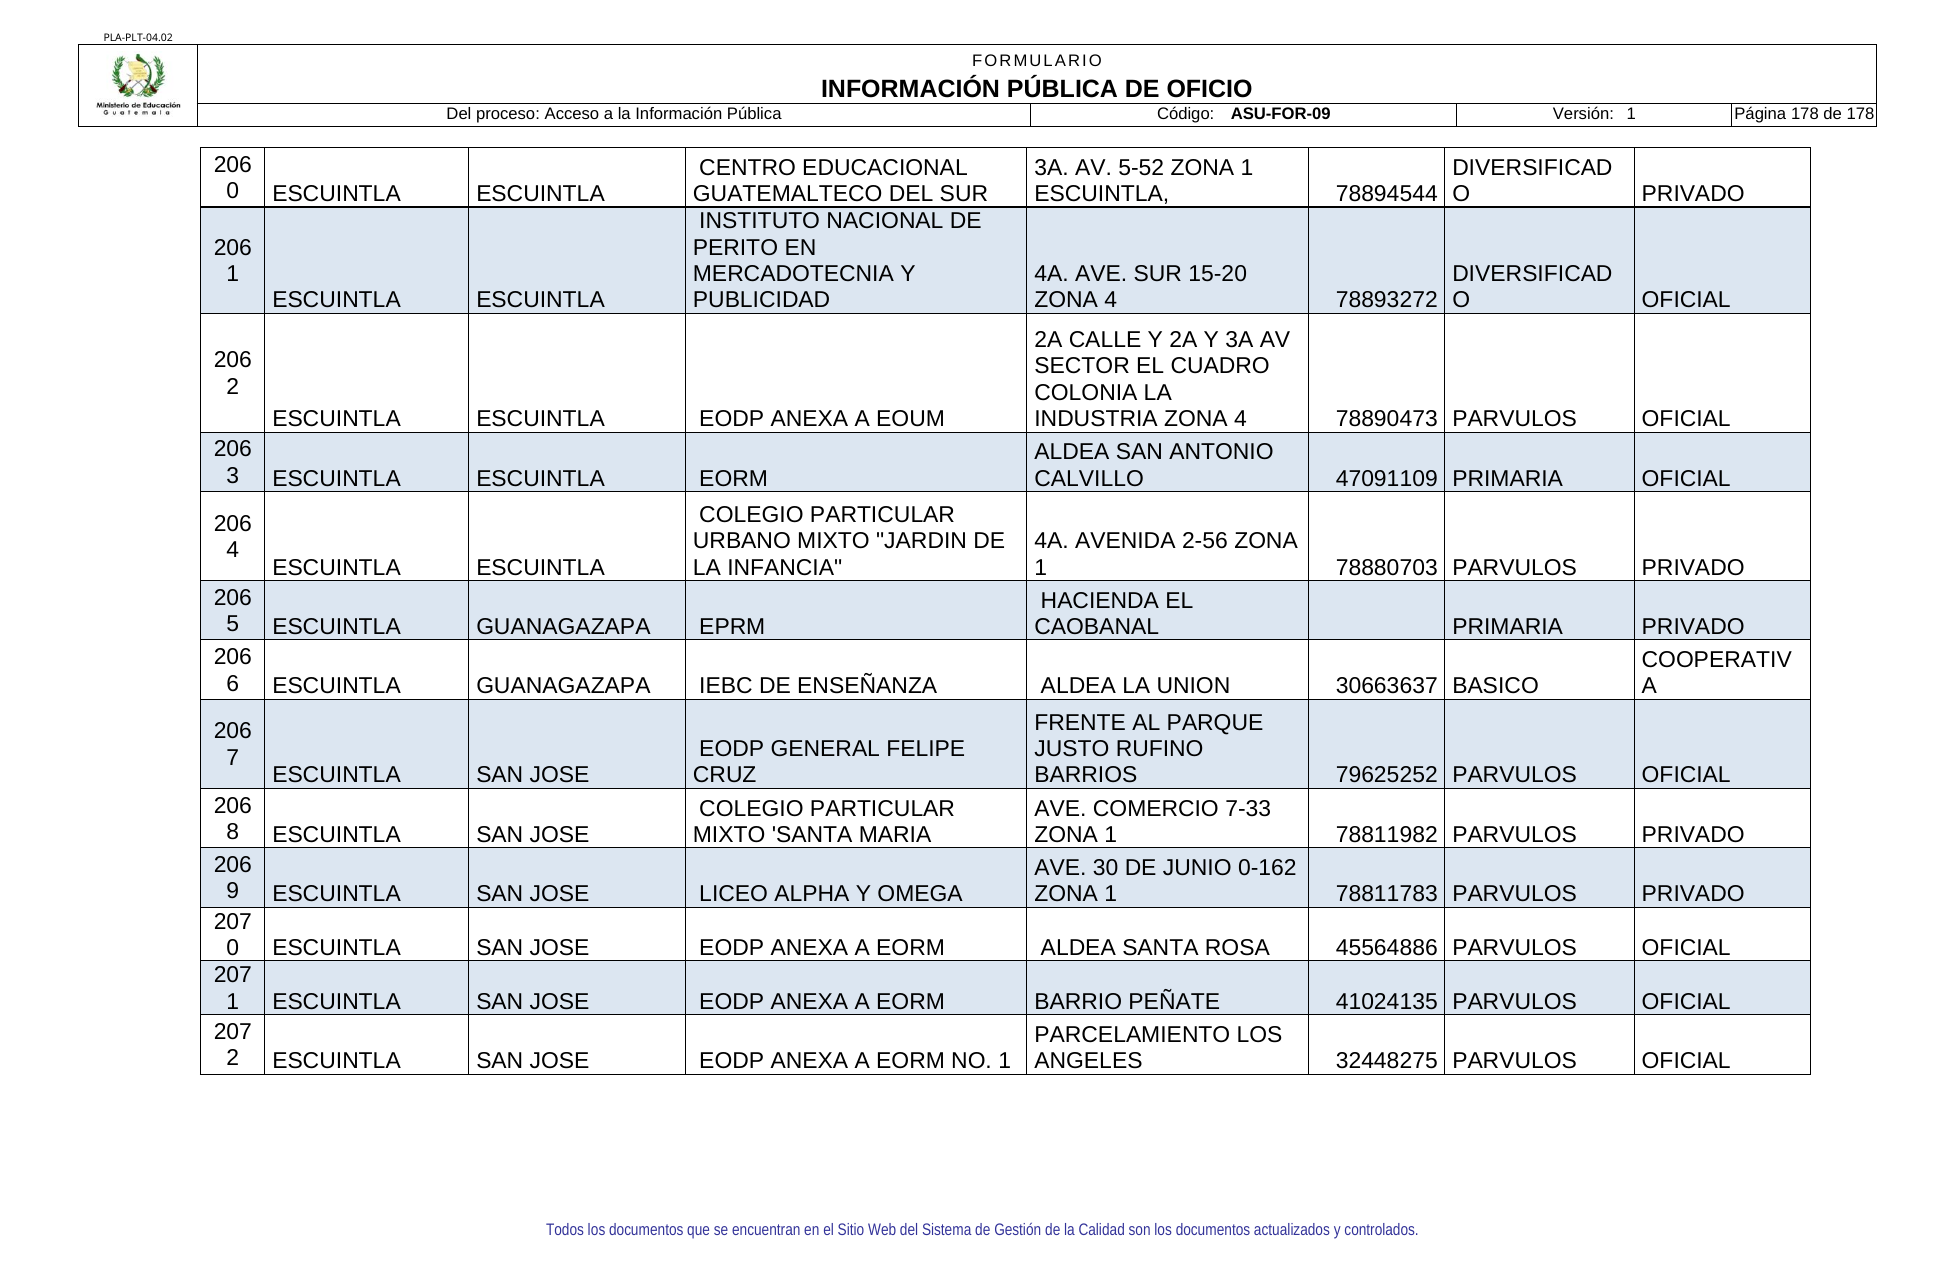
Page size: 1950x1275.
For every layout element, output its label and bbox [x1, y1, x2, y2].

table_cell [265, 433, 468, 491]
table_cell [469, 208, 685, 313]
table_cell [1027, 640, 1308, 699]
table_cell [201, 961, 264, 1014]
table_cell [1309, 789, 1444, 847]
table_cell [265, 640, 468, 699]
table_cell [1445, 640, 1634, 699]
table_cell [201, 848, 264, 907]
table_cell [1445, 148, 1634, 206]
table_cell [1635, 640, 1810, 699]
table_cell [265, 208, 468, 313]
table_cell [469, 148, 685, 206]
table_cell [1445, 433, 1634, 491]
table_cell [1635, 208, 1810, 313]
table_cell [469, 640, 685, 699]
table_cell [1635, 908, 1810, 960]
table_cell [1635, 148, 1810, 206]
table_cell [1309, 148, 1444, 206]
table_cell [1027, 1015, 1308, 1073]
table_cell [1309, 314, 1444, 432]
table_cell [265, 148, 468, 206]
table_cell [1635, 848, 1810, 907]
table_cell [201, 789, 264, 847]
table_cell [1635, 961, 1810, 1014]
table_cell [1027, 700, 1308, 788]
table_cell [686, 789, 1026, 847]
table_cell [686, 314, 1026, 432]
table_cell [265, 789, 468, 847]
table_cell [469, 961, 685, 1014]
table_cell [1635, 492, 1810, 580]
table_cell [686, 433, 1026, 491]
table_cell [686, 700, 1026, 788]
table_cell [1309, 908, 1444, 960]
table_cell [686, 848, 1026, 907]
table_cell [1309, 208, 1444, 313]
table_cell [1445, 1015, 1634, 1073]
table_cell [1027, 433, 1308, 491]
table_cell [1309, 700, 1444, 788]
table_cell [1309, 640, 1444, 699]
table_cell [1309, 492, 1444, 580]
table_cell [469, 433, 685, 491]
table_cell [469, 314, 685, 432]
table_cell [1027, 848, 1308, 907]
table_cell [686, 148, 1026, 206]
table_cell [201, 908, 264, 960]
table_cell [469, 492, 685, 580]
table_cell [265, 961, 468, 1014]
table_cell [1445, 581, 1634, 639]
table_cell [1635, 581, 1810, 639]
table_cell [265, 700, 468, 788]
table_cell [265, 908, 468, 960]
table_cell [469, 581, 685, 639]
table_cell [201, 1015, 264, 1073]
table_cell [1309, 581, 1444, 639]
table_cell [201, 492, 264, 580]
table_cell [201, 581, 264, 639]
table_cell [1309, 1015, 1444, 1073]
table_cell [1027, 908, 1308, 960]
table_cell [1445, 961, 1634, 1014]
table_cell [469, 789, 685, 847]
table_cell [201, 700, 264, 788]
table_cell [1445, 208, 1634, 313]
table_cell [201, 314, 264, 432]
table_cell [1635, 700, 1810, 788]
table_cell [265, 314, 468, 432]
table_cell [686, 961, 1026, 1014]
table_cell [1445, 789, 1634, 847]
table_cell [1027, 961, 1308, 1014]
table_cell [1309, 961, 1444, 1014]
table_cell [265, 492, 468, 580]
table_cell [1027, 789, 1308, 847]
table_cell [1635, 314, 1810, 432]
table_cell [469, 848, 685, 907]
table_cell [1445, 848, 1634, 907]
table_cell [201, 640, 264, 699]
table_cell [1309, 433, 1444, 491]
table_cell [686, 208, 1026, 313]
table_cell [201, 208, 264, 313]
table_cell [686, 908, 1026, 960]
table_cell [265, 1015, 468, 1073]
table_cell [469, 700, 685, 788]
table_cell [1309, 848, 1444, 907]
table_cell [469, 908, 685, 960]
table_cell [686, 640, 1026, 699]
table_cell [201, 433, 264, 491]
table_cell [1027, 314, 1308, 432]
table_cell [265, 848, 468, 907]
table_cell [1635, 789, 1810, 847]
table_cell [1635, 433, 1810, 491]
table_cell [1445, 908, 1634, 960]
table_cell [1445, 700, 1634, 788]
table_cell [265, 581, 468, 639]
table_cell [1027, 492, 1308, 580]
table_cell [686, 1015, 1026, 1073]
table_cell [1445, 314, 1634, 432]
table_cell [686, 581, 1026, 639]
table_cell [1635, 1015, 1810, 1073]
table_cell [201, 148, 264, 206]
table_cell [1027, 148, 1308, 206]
picture [95, 51, 181, 117]
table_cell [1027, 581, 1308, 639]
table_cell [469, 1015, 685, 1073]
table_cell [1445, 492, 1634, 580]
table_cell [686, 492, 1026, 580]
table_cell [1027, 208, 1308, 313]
